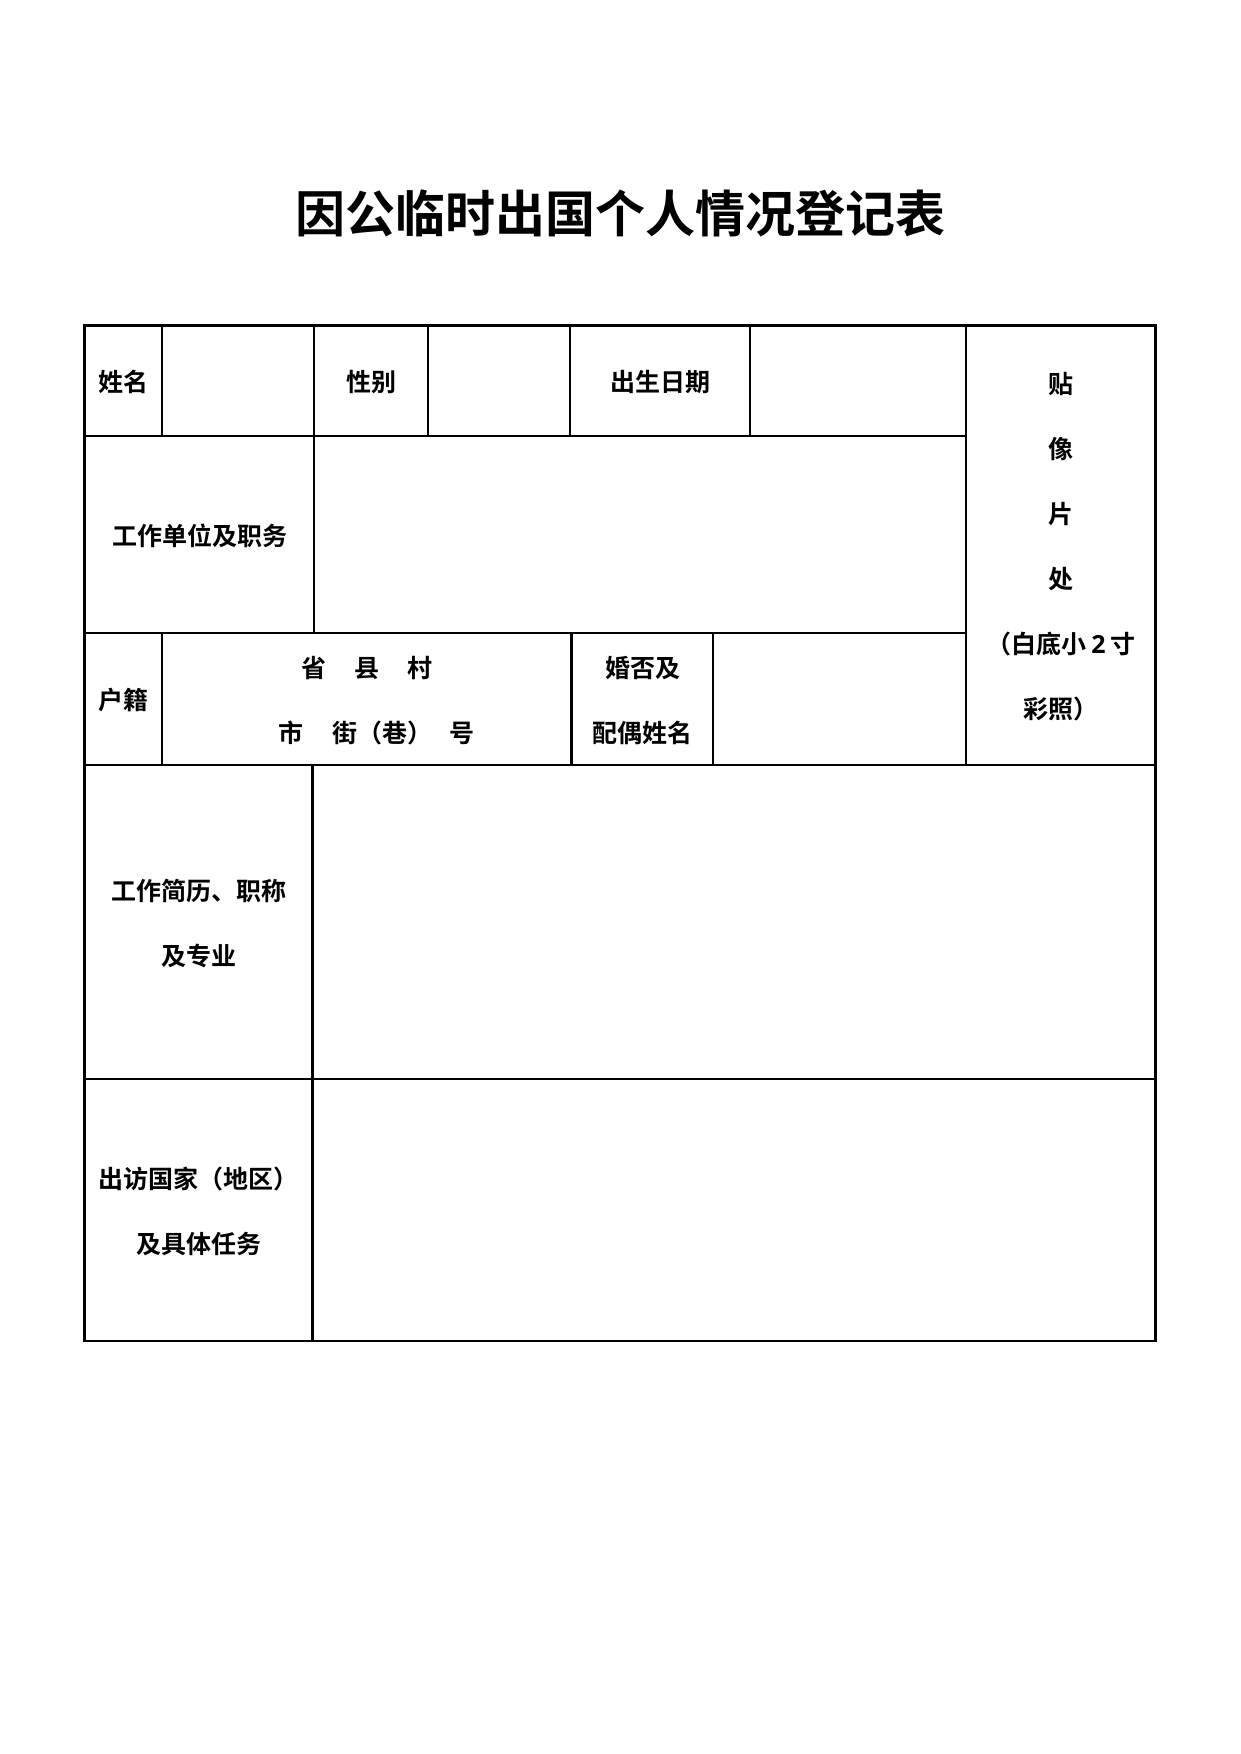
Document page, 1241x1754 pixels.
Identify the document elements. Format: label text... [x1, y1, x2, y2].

table_header 出生日期 [571, 327, 749, 435]
table_cell [314, 766, 1154, 1078]
table_cell 婚否及 配偶姓名 [573, 634, 712, 764]
table_header 贴 像 片 处 （白底小2寸彩照） [967, 327, 1154, 764]
table_cell [314, 1080, 1154, 1340]
table_cell 户籍 [86, 634, 161, 764]
table_header 姓名 [86, 327, 161, 435]
text 因公临时出国个人情况登记表 [187, 162, 1053, 259]
table_cell [714, 634, 965, 764]
table_cell 工作单位及职务 [86, 437, 313, 632]
table_header [751, 327, 965, 435]
table_cell 省 县 村 市 街（巷） 号 [163, 634, 570, 764]
table_header [429, 327, 569, 435]
table_cell 出访国家（地区） 及具体任务 [86, 1080, 311, 1340]
table_cell 工作简历、职称 及专业 [86, 766, 311, 1078]
table_cell [315, 437, 965, 632]
table_header 性别 [315, 327, 427, 435]
table_header [163, 327, 313, 435]
